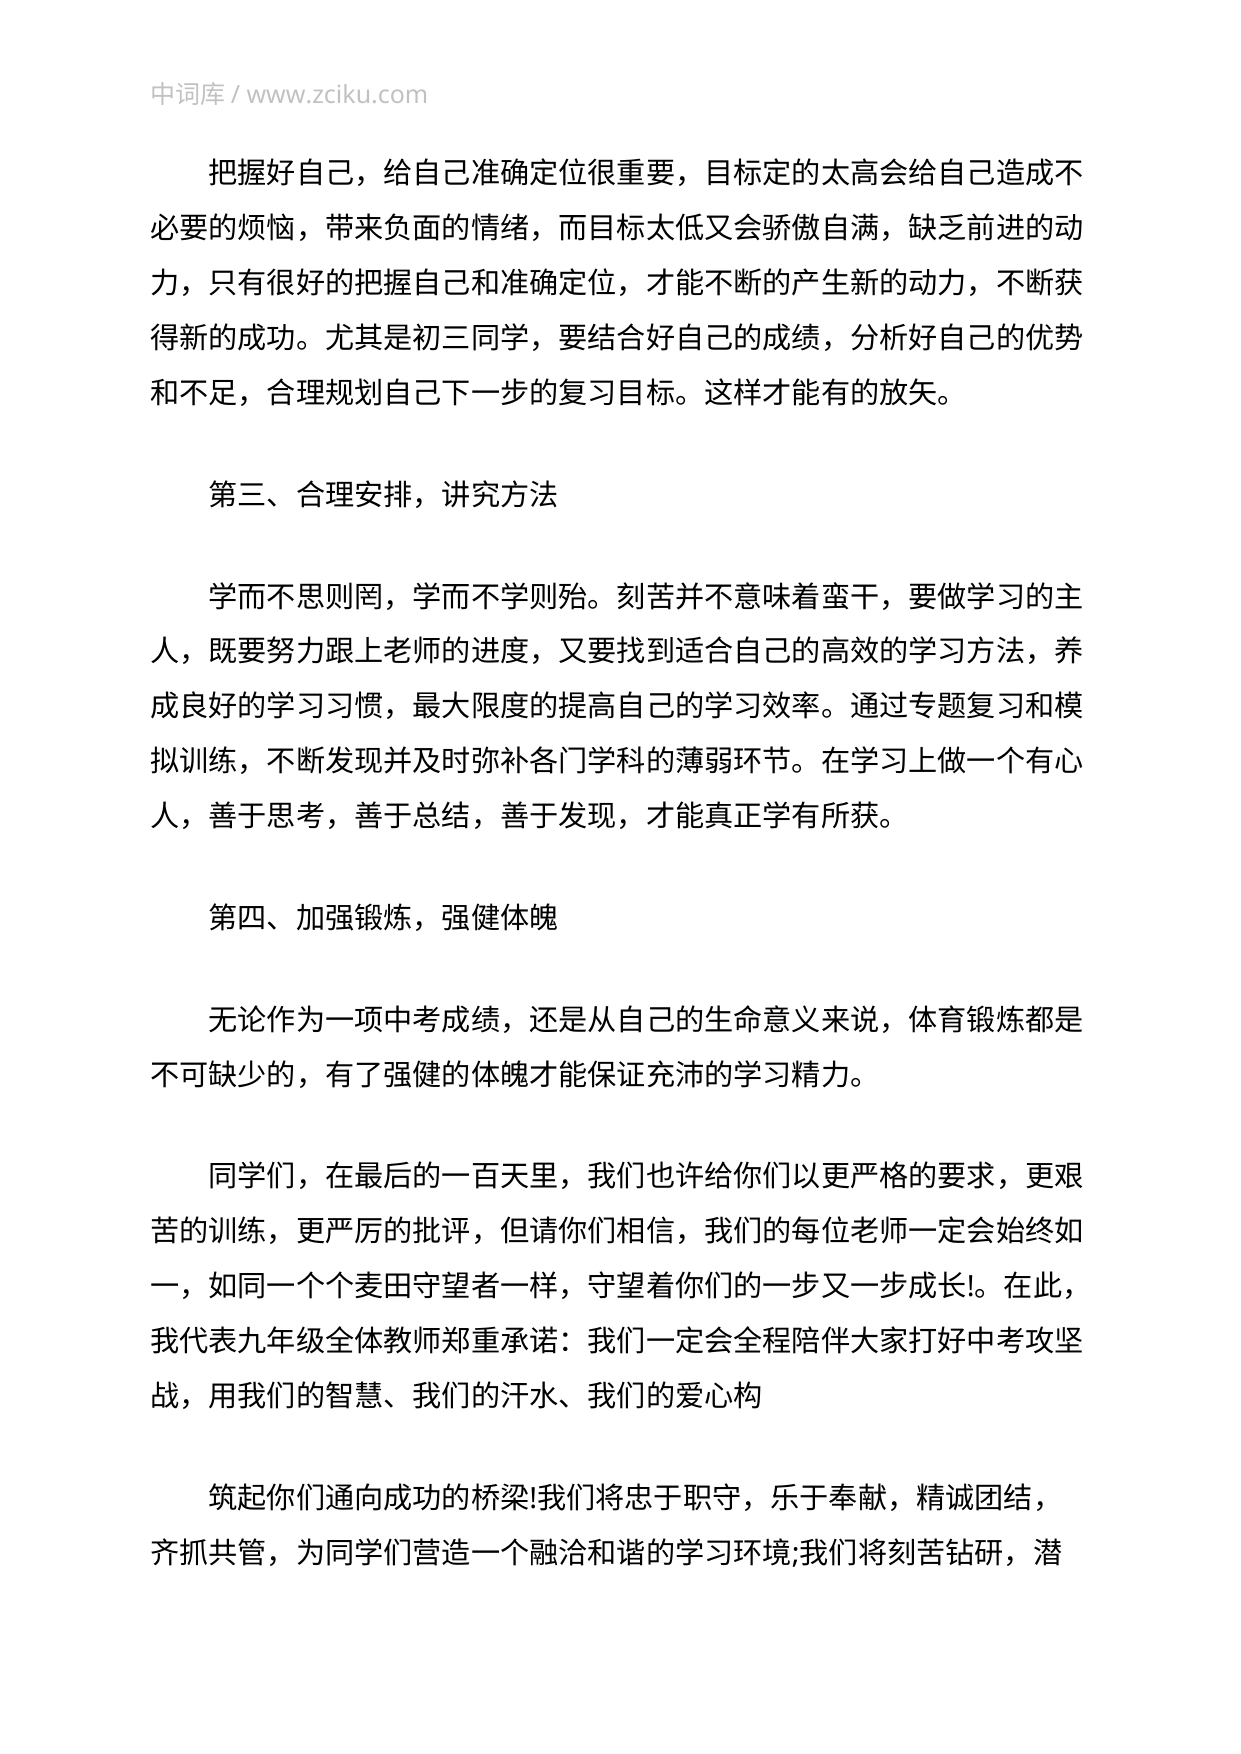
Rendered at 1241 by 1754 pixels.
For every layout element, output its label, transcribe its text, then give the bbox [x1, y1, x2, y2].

text 学而不思则罔，学而不学则殆。刻苦并不意味着蛮干，要做学习的主人，既要努力跟上老师的进度，又要找到适合自己的高效的学习方法，养成良好的学习习惯，最大限度的提高自己的学习效率。通过专题复习和模拟训练，不断发现并及时弥补各门学科的薄弱环节。在学习上做一个有心人，善于思考，善于总结，善于发现，才能真正学有所获。 [150, 573, 1090, 835]
text 第四、加强锻炼，强健体魄 [150, 894, 1090, 937]
text 同学们，在最后的一百天里，我们也许给你们以更严格的要求，更艰苦的训练，更严厉的批评，但请你们相信，我们的每位老师一定会始终如一，如同一个个麦田守望者一样，守望着你们的一步又一步成长!。在此，我代表九年级全体教师郑重承诺：我们一定会全程陪伴大家打好中考攻坚战，用我们的智慧、我们的汗水、我们的爱心构 [150, 1153, 1090, 1415]
text 把握好自己，给自己准确定位很重要，目标定的太高会给自己造成不必要的烦恼，带来负面的情绪，而目标太低又会骄傲自满，缺乏前进的动力，只有很好的把握自己和准确定位，才能不断的产生新的动力，不断获得新的成功。尤其是初三同学，要结合好自己的成绩，分析好自己的优势和不足，合理规划自己下一步的复习目标。这样才能有的放矢。 [150, 150, 1090, 412]
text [150, 1474, 1090, 1572]
text 无论作为一项中考成绩，还是从自己的生命意义来说，体育锻炼都是不可缺少的，有了强健的体魄才能保证充沛的学习精力。 [150, 996, 1090, 1093]
text 第三、合理安排，讲究方法 [150, 471, 1090, 514]
